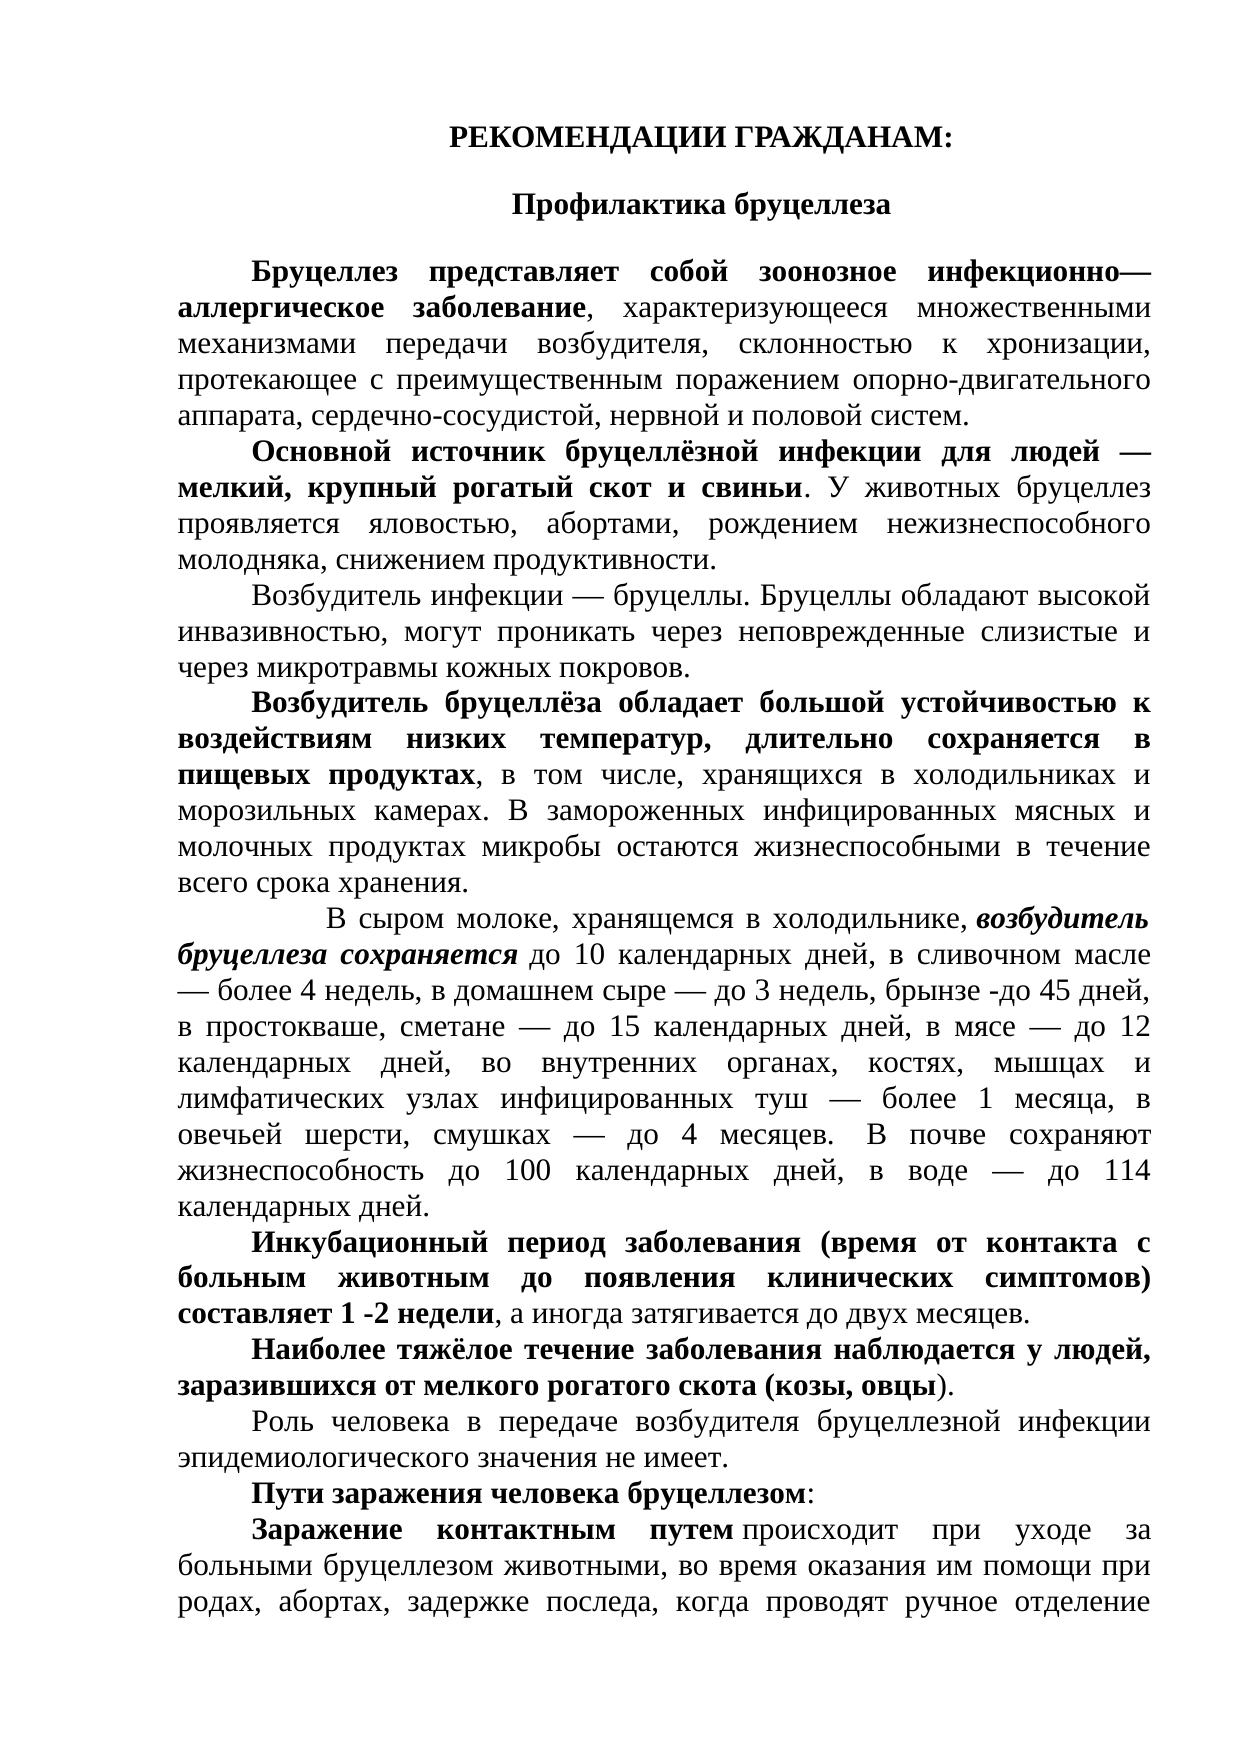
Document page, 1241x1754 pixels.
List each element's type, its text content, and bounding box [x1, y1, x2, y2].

text Бруцеллез представляет собой зоонозное инфекционно—аллергическое заболевание, характеризующееся множественными механизмами передачи возбудителя, склонностью к хронизации, протекающее с преимущественным поражением опорно-двигательного аппарата, сердечно-сосудистой, нервной и половой систем. [177, 252, 1152, 432]
text Роль человека в передаче возбудителя бруцеллезной инфекции эпидемиологического значения не имеет. [177, 1402, 1152, 1474]
text Возбудитель бруцеллёза обладает большой устойчивостью к воздействиям низких температур, длительно сохраняется в пищевых продуктах, в том числе, хранящихся в холодильниках и морозильных камерах. В замороженных инфицированных мясных и молочных продуктах микробы остаются жизнеспособными в течение всего срока хранения. [177, 684, 1152, 899]
text Основной источник бруцеллёзной инфекции для людей — мелкий, крупный рогатый скот и свиньи. У животных бруцеллез проявляется яловостью, абортами, рождением нежизнеспособного молодняка, снижением продуктивности. [177, 432, 1152, 576]
text Пути заражения человека бруцеллезом: [177, 1474, 1152, 1510]
text Инкубационный период заболевания (время от контакта с больным животным до появления клинических симптомов) составляет 1 -2 недели, а иногда затягивается до двух месяцев. [177, 1223, 1152, 1331]
text РЕКОМЕНДАЦИИ ГРАЖДАНАМ: [177, 118, 1152, 154]
text Профилактика бруцеллеза [177, 185, 1152, 221]
text Наиболее тяжёлое течение заболевания наблюдается у людей, заразившихся от мелкого рогатого скота (козы, овцы). [177, 1331, 1152, 1402]
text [177, 1510, 1152, 1618]
text Возбудитель инфекции — бруцеллы. Бруцеллы обладают высокой инвазивностью, могут проникать через неповрежденные слизистые и через микротравмы кожных покровов. [177, 576, 1152, 684]
text В сыром молоке, хранящемся в холодильнике, возбудитель бруцеллеза сохраняется до 10 календарных дней, в сливочном масле — более 4 недель, в домашнем сыре — до 3 недель, брынзе -до 45 дней, в простокваше, сметане — до 15 календарных дней, в мясе — до 12 календарных дней, во внутренних органах, костях, мышцах и лимфатических узлах инфицированных туш — более 1 месяца, в овечьей шерсти, смушках — до 4 месяцев. В почве сохраняют жизнеспособность до 100 календарных дней, в воде — до 114 календарных дней. [177, 899, 1152, 1223]
